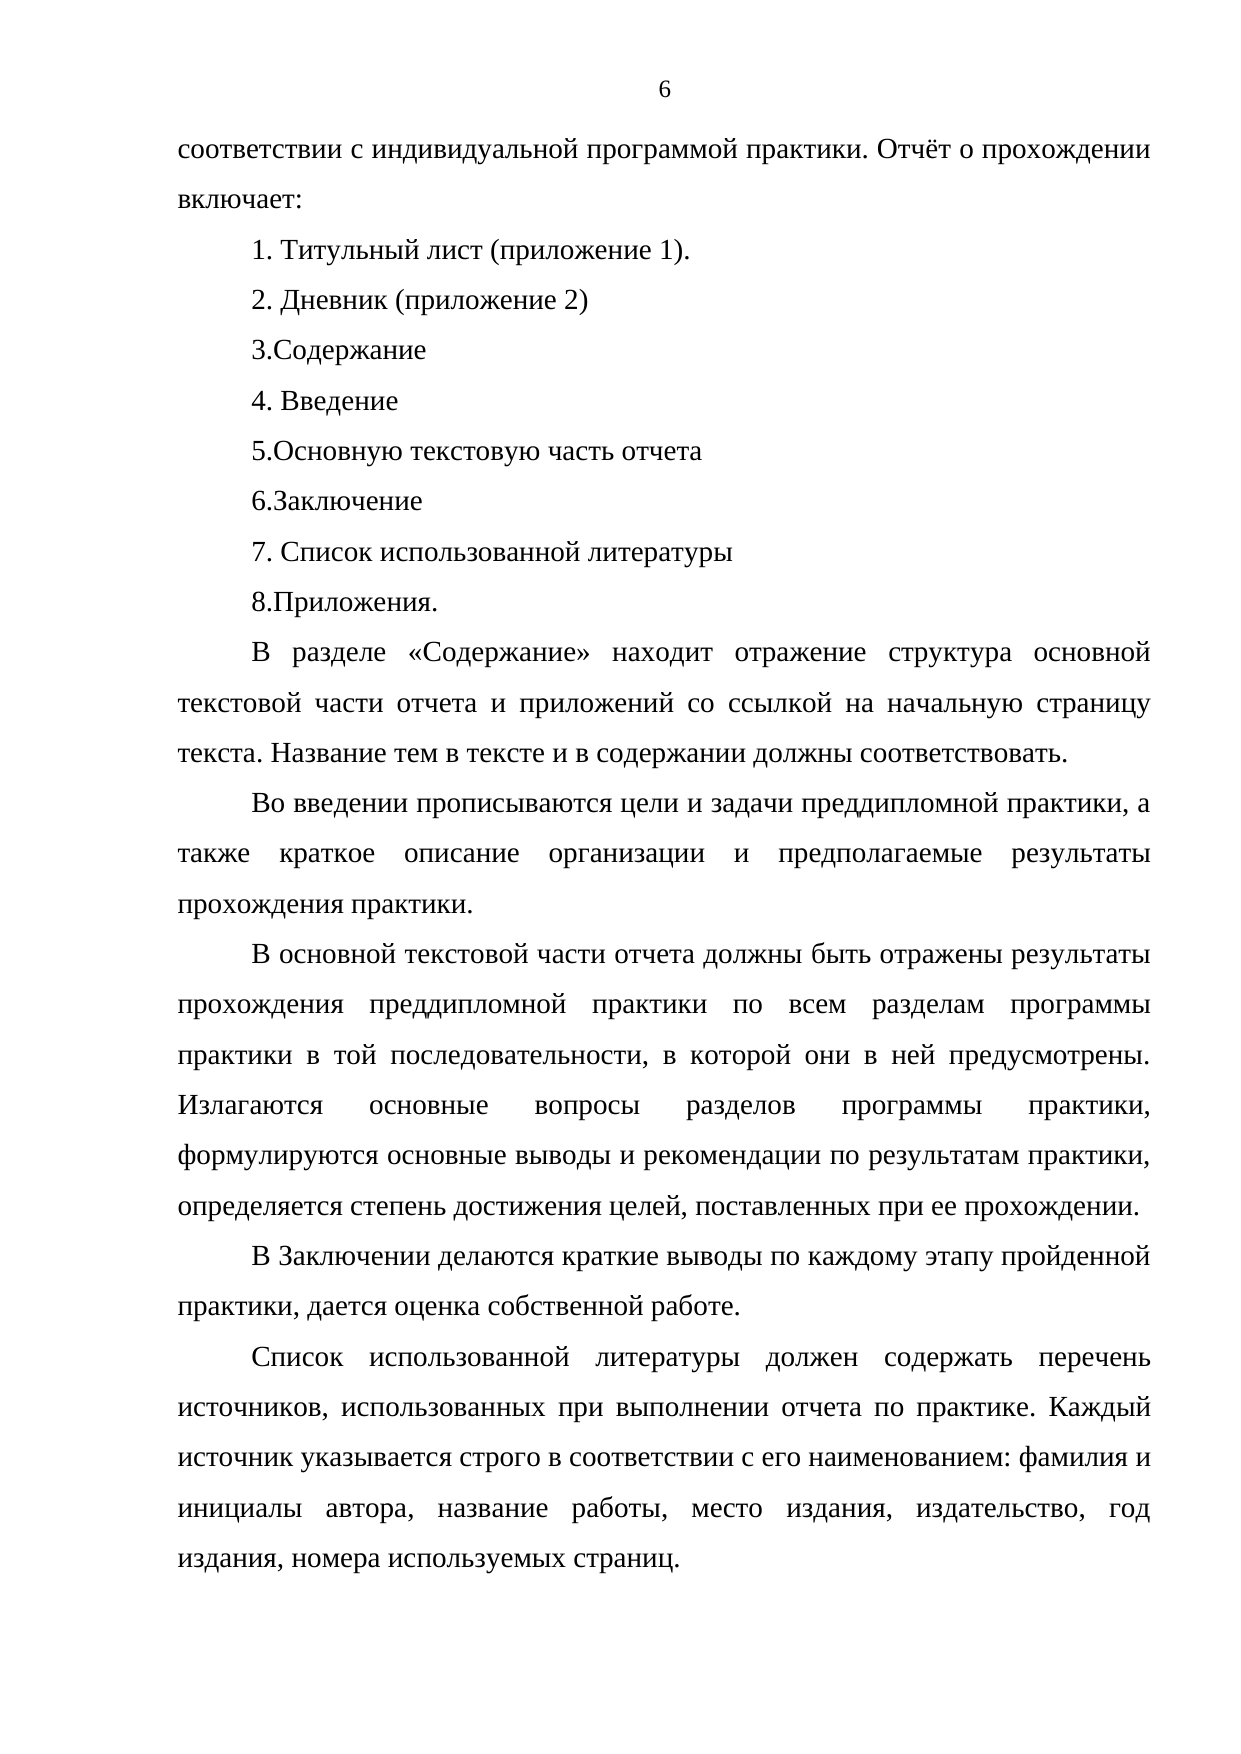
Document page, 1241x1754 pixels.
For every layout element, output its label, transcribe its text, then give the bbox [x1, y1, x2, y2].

text 5.Основную текстовую часть отчета [177, 433, 1152, 467]
text 3.Содержание [177, 332, 1152, 366]
text 2. Дневник (приложение 2) [177, 282, 1152, 316]
text 6.Заключение [177, 483, 1152, 517]
text 7. Список использованной литературы [177, 534, 1152, 567]
text Во введении прописываются цели и задачи преддипломной практики, а также краткое описание организации и предполагаемые результаты прохождения практики. [177, 869, 1152, 919]
text 1. Титульный лист (приложение 1). [177, 232, 1152, 265]
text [177, 131, 1152, 215]
text В разделе «Содержание» находит отражение структура основной текстовой части отчета и приложений со ссылкой на начальную страницу текста. Название тем в тексте и в содержании должны соответствовать. [177, 634, 1152, 768]
text В основной текстовой части отчета должны быть отражены результаты прохождения преддипломной практики по всем разделам программы практики в той последовательности, в которой они в ней предусмотрены. Излагаются основные вопросы разделов программы практики, формулируются основные выводы и рекомендации по результатам практики, определяется степень достижения целей, поставленных при ее прохождении. [177, 936, 1152, 1221]
text 4. Введение [177, 383, 1152, 416]
text 8.Приложения. [177, 584, 1152, 618]
text Список использованной литературы должен содержать перечень источников, использованных при выполнении отчета по практике. Каждый источник указывается строго в соответствии с его наименованием: фамилия и инициалы автора, название работы, место издания, издательство, год издания, номера используемых страниц. [177, 1339, 1152, 1573]
text В Заключении делаются краткие выводы по каждому этапу пройденной практики, дается оценка собственной работе. [177, 1238, 1152, 1322]
text Во введении прописываются цели и задачи преддипломной практики, а также краткое описание организации и предполагаемые результаты прохождения практики. [177, 785, 1152, 836]
